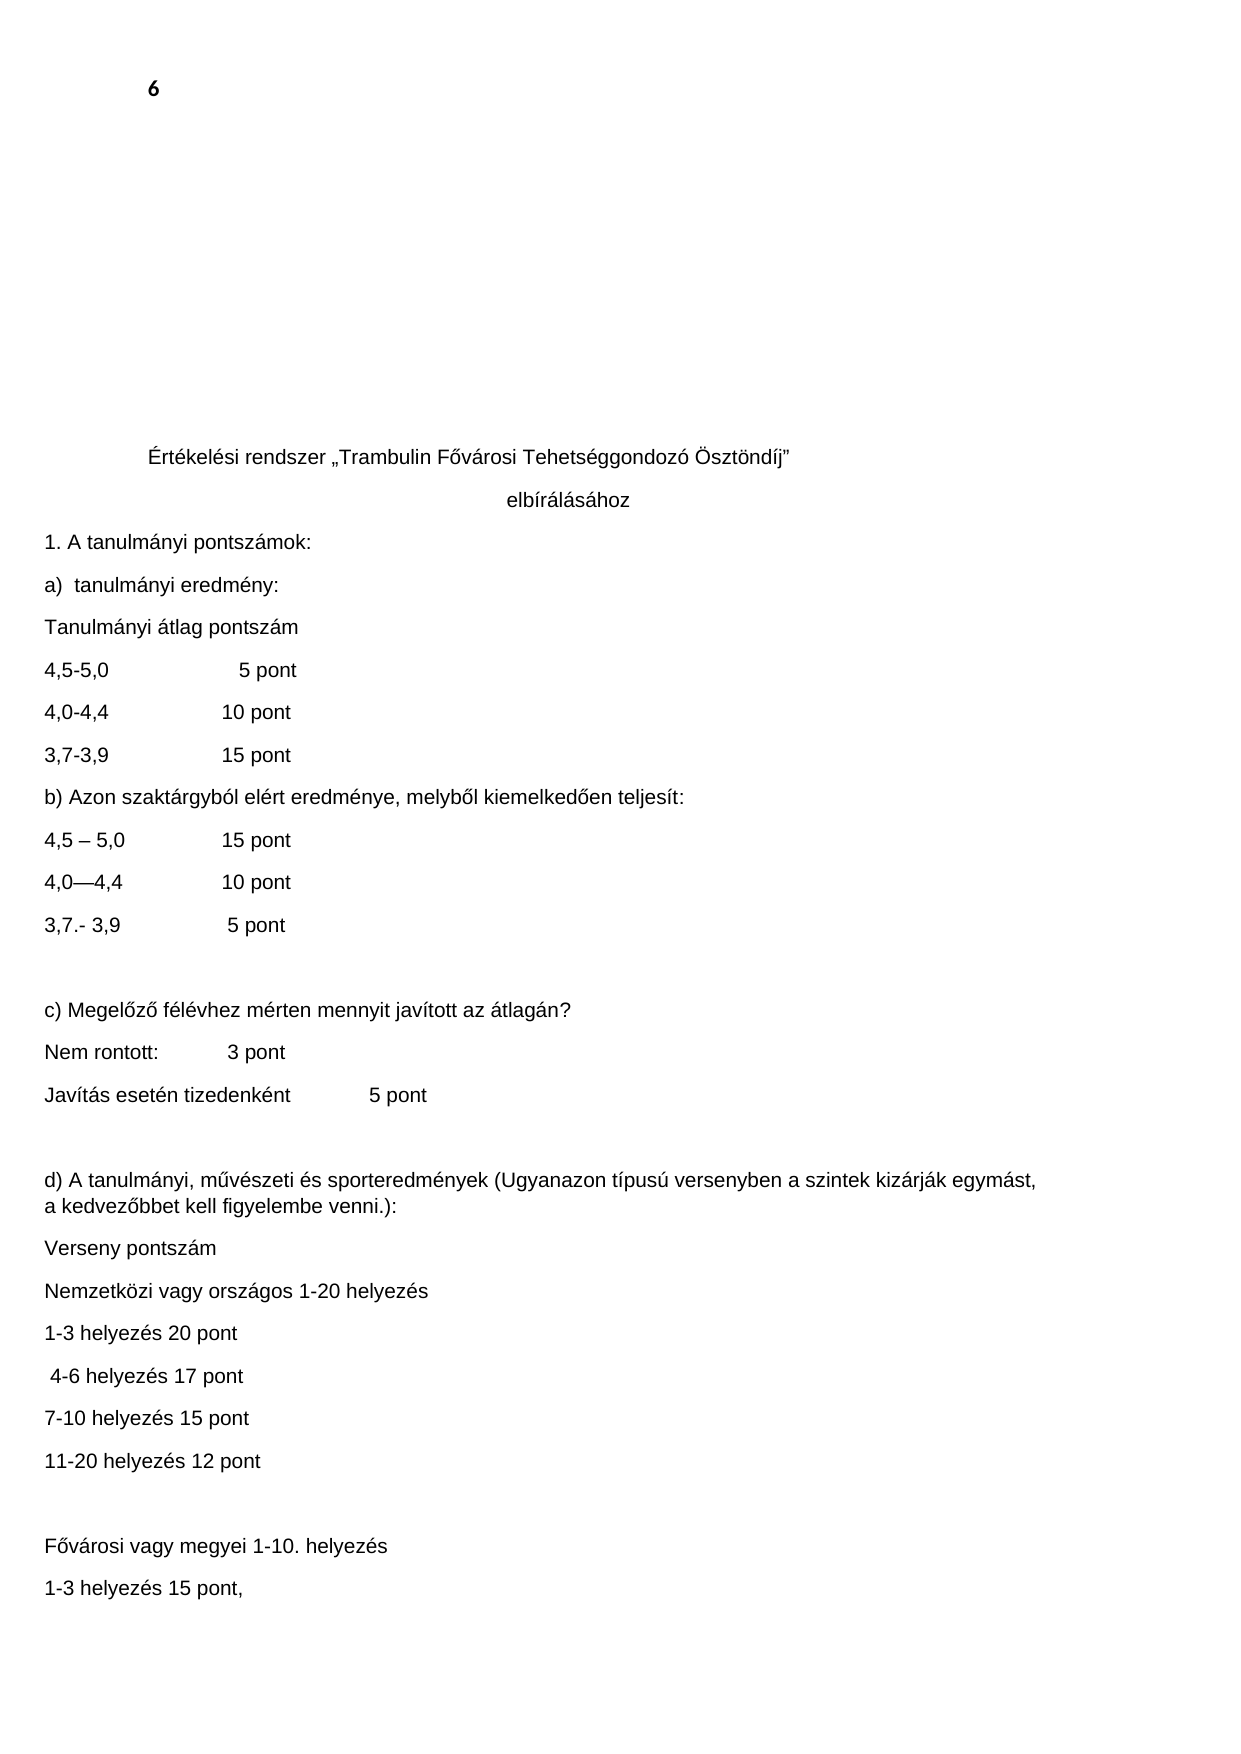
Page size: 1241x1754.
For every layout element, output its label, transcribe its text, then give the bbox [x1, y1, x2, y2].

text 4,5-5,0 5 pont [44, 658, 1093, 682]
text c) Megelőző félévhez mérten mennyit javított az átlagán? [44, 998, 1093, 1022]
text Javítás esetén tizedenként 5 pont [44, 1083, 1093, 1107]
text elbírálásához [44, 488, 1093, 512]
text 4,0—4,4 10 pont [44, 870, 1093, 894]
text a) tanulmányi eredmény: [44, 573, 1093, 597]
text 3,7.- 3,9 5 pont [44, 913, 1093, 937]
text 4-6 helyezés 17 pont [44, 1363, 1093, 1387]
text d) A tanulmányi, művészeti és sporteredmények (Ugyanazon típusú versenyben a szintek kizárják egymást, a kedvezőbbet kell figyelembe venni.): [44, 1168, 1093, 1217]
text 1-3 helyezés 15 pont, [44, 1576, 1093, 1600]
text 7-10 helyezés 15 pont [44, 1406, 1093, 1430]
text Értékelési rendszer „Trambulin Fővárosi Tehetséggondozó Ösztöndíj” [148, 445, 1093, 469]
text Nemzetközi vagy országos 1-20 helyezés [44, 1278, 1093, 1302]
text Fővárosi vagy megyei 1-10. helyezés [44, 1533, 1093, 1557]
text 11-20 helyezés 12 pont [44, 1448, 1093, 1472]
text 1. A tanulmányi pontszámok: [44, 530, 1093, 554]
text 4,5 – 5,0 15 pont [44, 828, 1093, 852]
text 4,0-4,4 10 pont [44, 700, 1093, 724]
text Nem rontott: 3 pont [44, 1040, 1093, 1064]
text b) Azon szaktárgyból elért eredménye, melyből kiemelkedően teljesít: [44, 785, 1093, 809]
text Tanulmányi átlag pontszám [44, 615, 1093, 639]
text Verseny pontszám [44, 1236, 1093, 1260]
text 3,7-3,9 15 pont [44, 743, 1093, 767]
text 1-3 helyezés 20 pont [44, 1321, 1093, 1345]
